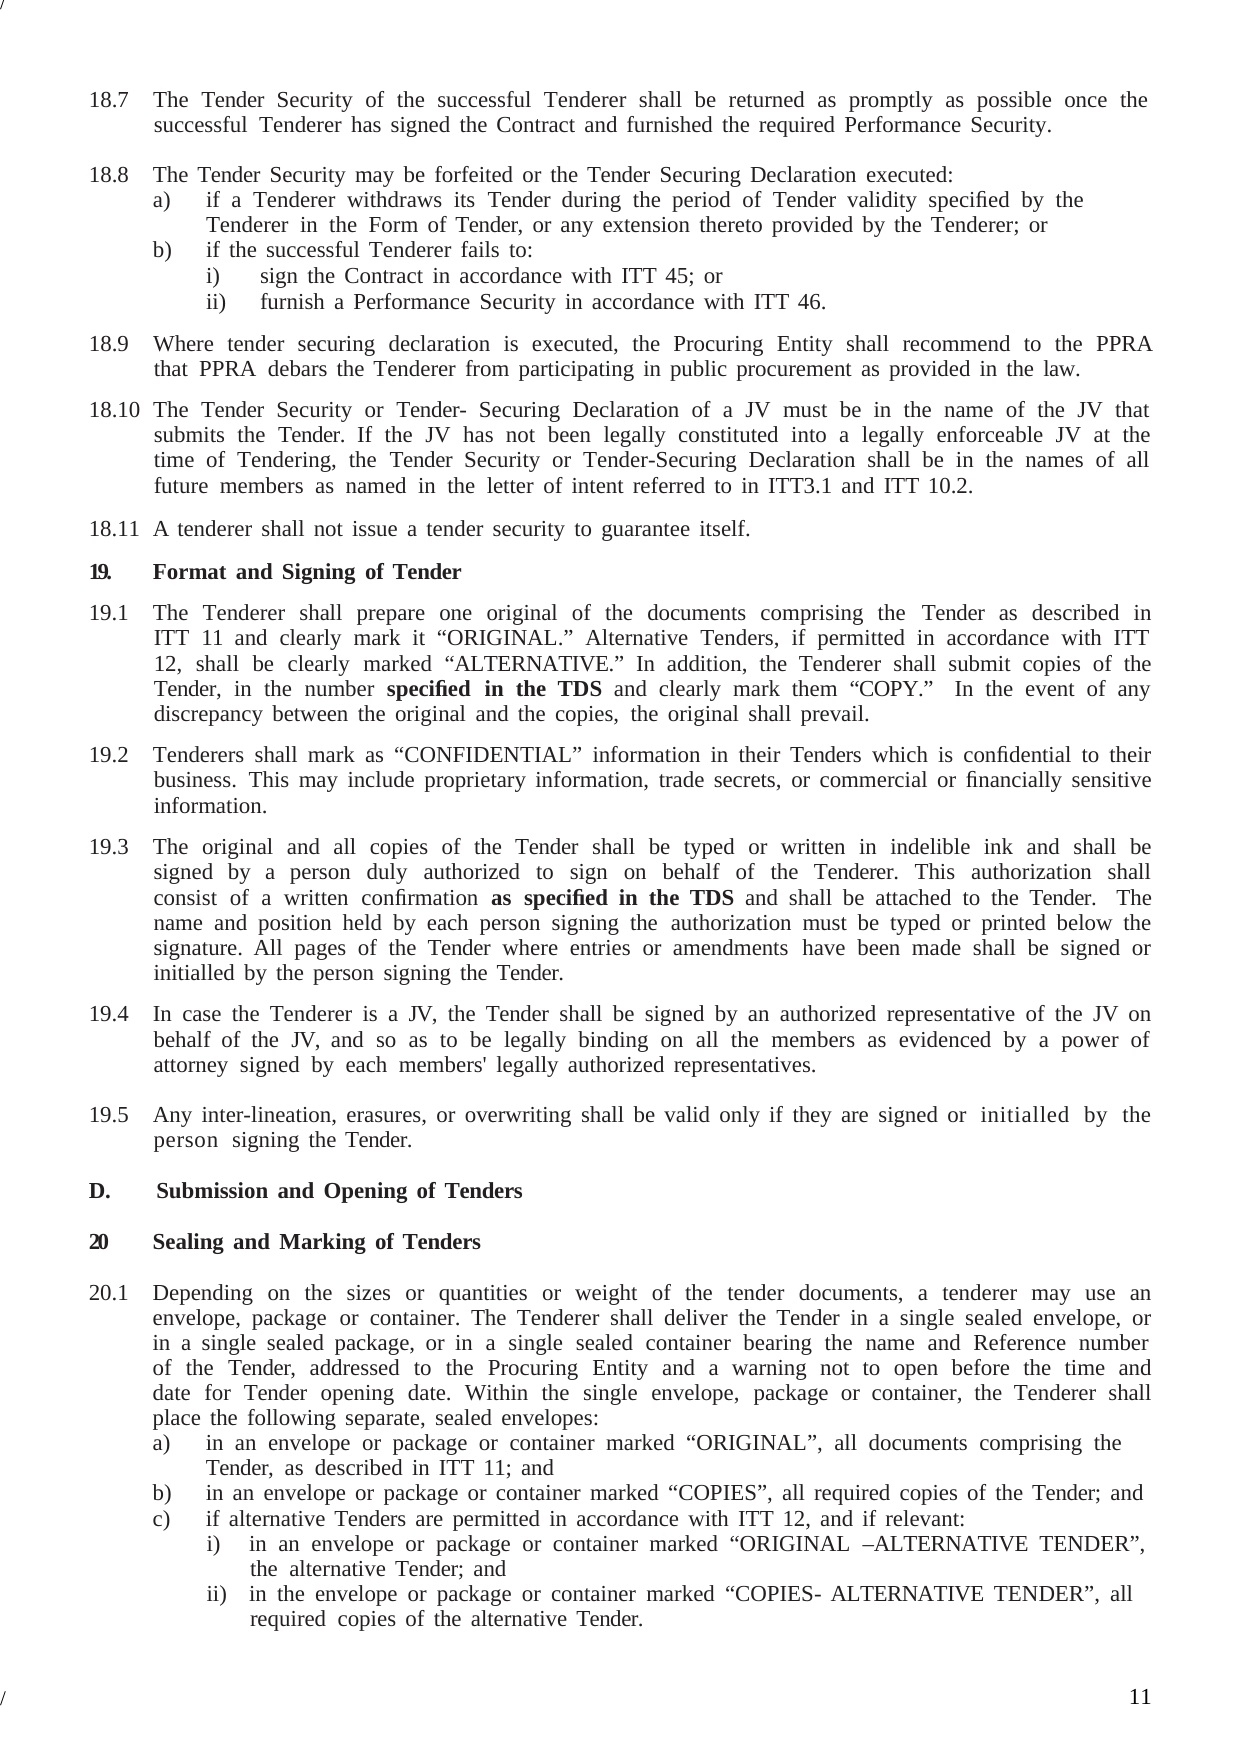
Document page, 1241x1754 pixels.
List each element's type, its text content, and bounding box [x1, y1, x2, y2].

list Tenderers shall mark as “CONFIDENTIAL” information in their Tenders which is conﬁdential to their business. This may include proprietary information, trade secrets, or commercial or ﬁnancially sensitive information. [88, 743, 1152, 818]
list The Tender Security of the successful Tenderer shall be returned as promptly as possible once the successful Tenderer has signed the Contract and furnished the required Performance Security. [89, 87, 1152, 137]
list The Tender Security may be forfeited or the Tender Securing Declaration executed: [89, 162, 1240, 188]
list In case the Tenderer is a JV, the Tender shall be signed by an authorized representative of the JV on behalf of the JV, and so as to be legally binding on all the members as evidenced by a power of attorney signed by each members' legally authorized representatives. [88, 1002, 1152, 1077]
list Where tender securing declaration is executed, the Procuring Entity shall recommend to the PPRA that PPRA debars the Tenderer from participating in public procurement as provided in the law. [89, 331, 1153, 381]
list if the successful Tenderer fails to: [153, 238, 1240, 263]
list The original and all copies of the Tender shall be typed or written in indelible ink and shall be signed by a person duly authorized to sign on behalf of the Tenderer. This authorization shall consist of a written conﬁrmation as speciﬁed in the TDS and shall be attached to the Tender. The name and position held by each person signing the authorization must be typed or printed below the signature. All pages of the Tender where entries or amendments have been made shall be signed or initialled by the person signing the Tender. [88, 835, 1152, 985]
list in the envelope or package or container marked “COPIES- ALTERNATIVE TENDER”, all required copies of the alternative Tender. [206, 1581, 1152, 1631]
list A tenderer shall not issue a tender security to guarantee itself. [88, 515, 1240, 541]
list if alternative Tenders are permitted in accordance with ITT 12, and if relevant: [152, 1506, 1240, 1531]
list sign the Contract in accordance with ITT 45; or [206, 263, 1240, 288]
list furnish a Performance Security in accordance with ITT 46. [206, 288, 1240, 314]
list The Tender Security or Tender- Securing Declaration of a JV must be in the name of the JV that submits the Tender. If the JV has not been legally constituted into a legally enforceable JV at the time of Tendering, the Tender Security or Tender-Securing Declaration shall be in the names of all future members as named in the letter of intent referred to in ITT3.1 and ITT 10.2. [89, 398, 1152, 498]
list in an envelope or package or container marked “ORIGINAL –ALTERNATIVE TENDER”, the alternative Tender; and [206, 1531, 1152, 1581]
list The Tenderer shall prepare one original of the documents comprising the Tender as described in ITT 11 and clearly mark it “ORIGINAL.” Alternative Tenders, if permitted in accordance with ITT 12, shall be clearly marked “ALTERNATIVE.” In addition, the Tenderer shall submit copies of the Tender, in the number speciﬁed in the TDS and clearly mark them “COPY.” In the event of any discrepancy between the original and the copies, the original shall prevail. [88, 601, 1152, 726]
list in an envelope or package or container marked “ORIGINAL”, all documents comprising the Tender, as described in ITT 11; and [152, 1430, 1152, 1481]
subtitle Format and Signing of Tender [88, 558, 1240, 584]
subtitle D. Submission and Opening of Tenders [88, 1177, 1240, 1204]
subtitle Sealing and Marking of Tenders [88, 1228, 1240, 1254]
list if a Tenderer withdraws its Tender during the period of Tender validity speciﬁed by the Tenderer in the Form of Tender, or any extension thereto provided by the Tenderer; or [153, 188, 1152, 238]
list Depending on the sizes or quantities or weight of the tender documents, a tenderer may use an envelope, package or container. The Tenderer shall deliver the Tender in a single sealed envelope, or in a single sealed package, or in a single sealed container bearing the name and Reference number of the Tender, addressed to the Procuring Entity and a warning not to open before the time and date for Tender opening date. Within the single envelope, package or container, the Tenderer shall place the following separate, sealed envelopes: [88, 1280, 1152, 1430]
list in an envelope or package or container marked “COPIES”, all required copies of the Tender; and [152, 1481, 1240, 1506]
list Any inter-lineation, erasures, or overwriting shall be valid only if they are signed or initialled by the person signing the Tender. [88, 1103, 1152, 1153]
